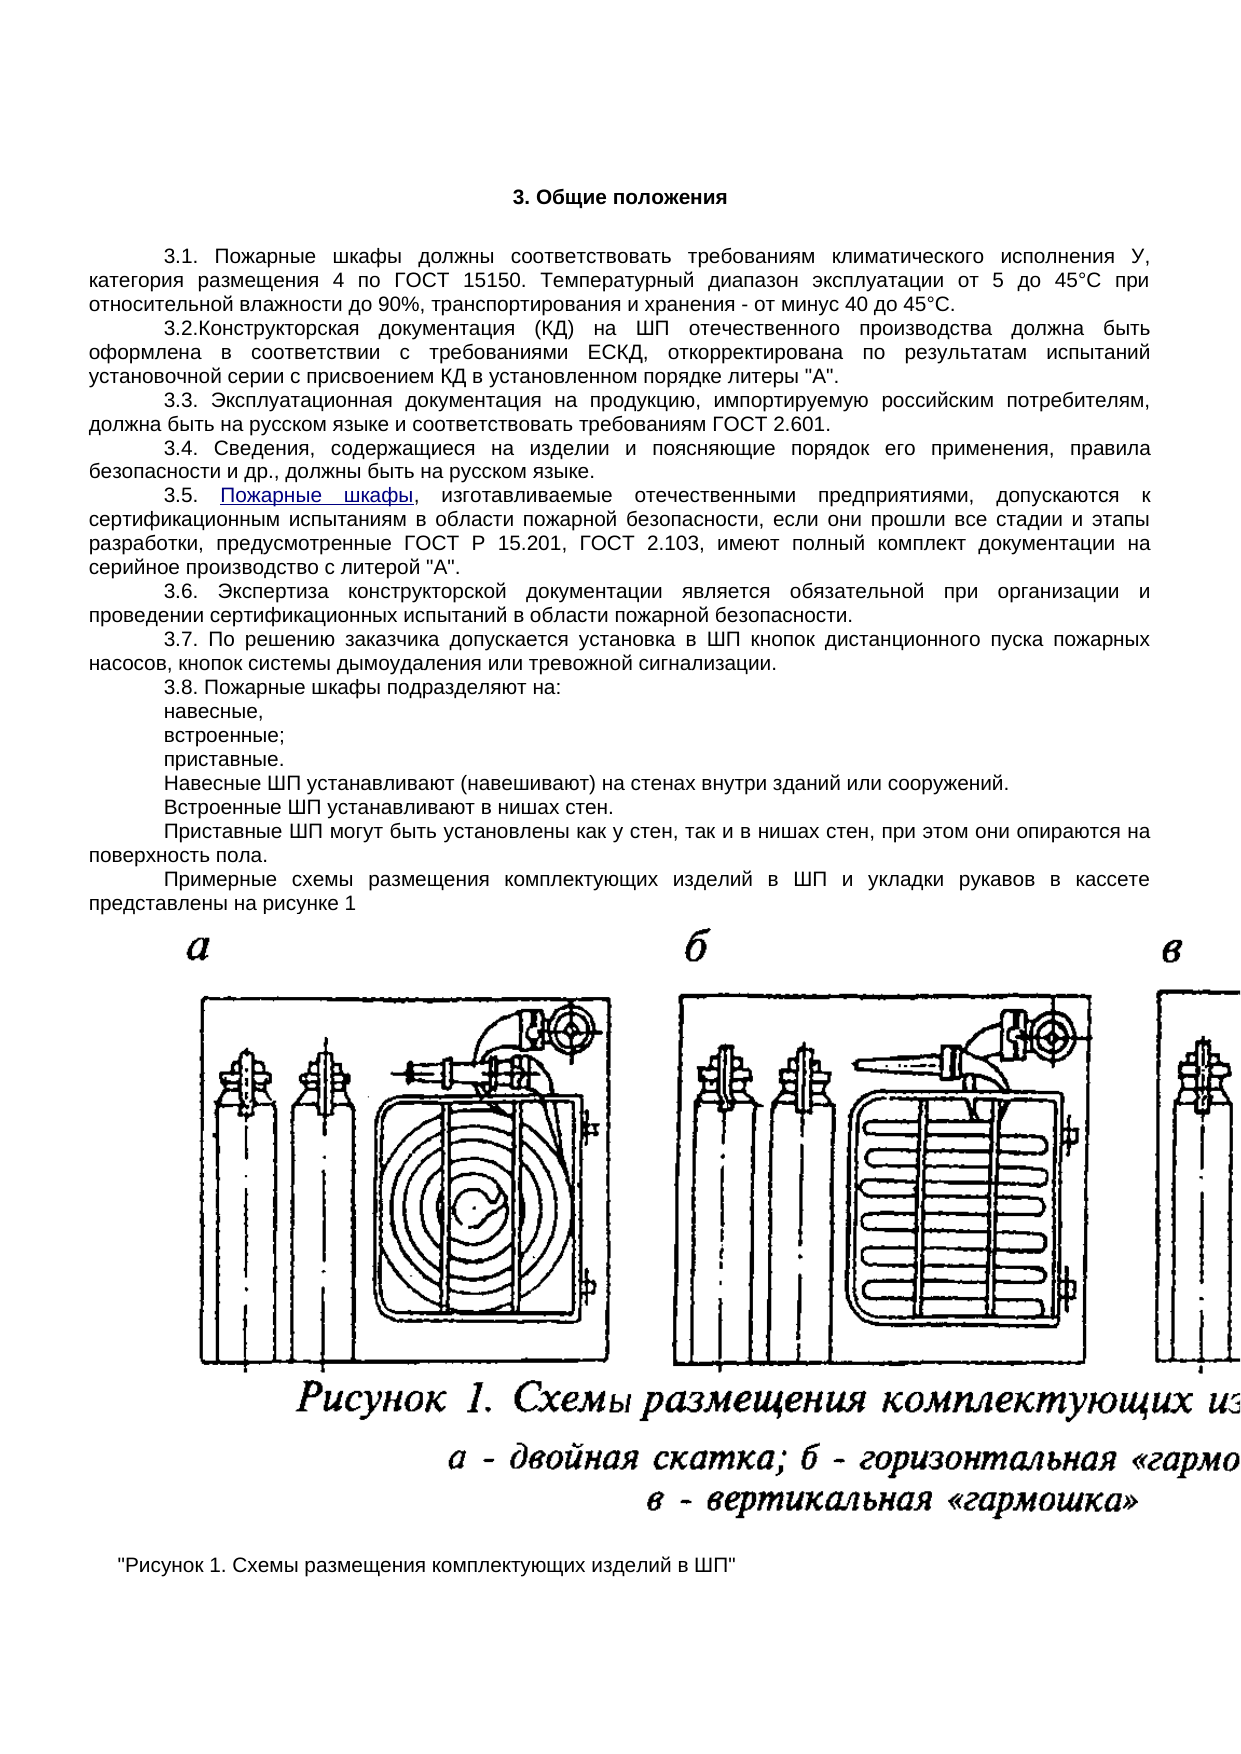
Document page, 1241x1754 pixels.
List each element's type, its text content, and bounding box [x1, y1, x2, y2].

text 3.1. Пожарные шкафы должны соответствовать требованиям климатического исполнения У, категория размещения 4 по ГОСТ 15150. Температурный диапазон эксплуатации от 5 до 45°С при относительной влажности до 90%, транспортирования и хранения - от минус 40 до 45°С. [88, 244, 1152, 316]
text "Рисунок 1. Схемы размещения комплектующих изделий в ШП" [103, 1553, 1152, 1577]
text Встроенные ШП устанавливают в нишах стен. [88, 795, 1152, 819]
text 3.3. Эксплуатационная документация на продукцию, импортируемую российским потребителям, должна быть на русском языке и соответствовать требованиям ГОСТ 2.601. [88, 387, 1152, 435]
text 3.8. Пожарные шкафы подразделяют на: [88, 675, 1152, 699]
text Навесные ШП устанавливают (навешивают) на стенах внутри зданий или сооружений. [88, 771, 1152, 795]
text Приставные ШП могут быть установлены как у стен, так и в нишах стен, при этом они опираются на поверхность пола. [88, 819, 1152, 867]
text 3.5. Пожарные шкафы, изготавливаемые отечественными предприятиями, допускаются к сертификационным испытаниям в области пожарной безопасности, если они прошли все стадии и этапы разработки, предусмотренные ГОСТ Р 15.201, ГОСТ 2.103, имеют полный комплект документации на серийное производство с литерой "А". [88, 483, 1152, 579]
text Примерные схемы размещения комплектующих изделий в ШП и укладки рукавов в кассете представлены на рисунке 1 [88, 867, 1152, 914]
list 3. Общие положения [88, 185, 1152, 209]
text встроенные; [88, 723, 1152, 747]
picture [163, 914, 1241, 1529]
text 3.2.Конструкторская документация (КД) на ШП отечественного производства должна быть оформлена в соответствии с требованиями ЕСКД, откорректирована по результатам испытаний установочной серии с присвоением КД в установленном порядке литеры "А". [88, 316, 1152, 387]
text приставные. [88, 747, 1152, 771]
text 3.4. Сведения, содержащиеся на изделии и поясняющие порядок его применения, правила безопасности и др., должны быть на русском языке. [88, 435, 1152, 483]
text 3.7. По решению заказчика допускается установка в ШП кнопок дистанционного пуска пожарных насосов, кнопок системы дымоудаления или тревожной сигнализации. [88, 627, 1152, 675]
text 3.6. Экспертиза конструкторской документации является обязательной при организации и проведении сертификационных испытаний в области пожарной безопасности. [88, 579, 1152, 627]
text навесные, [88, 699, 1152, 723]
